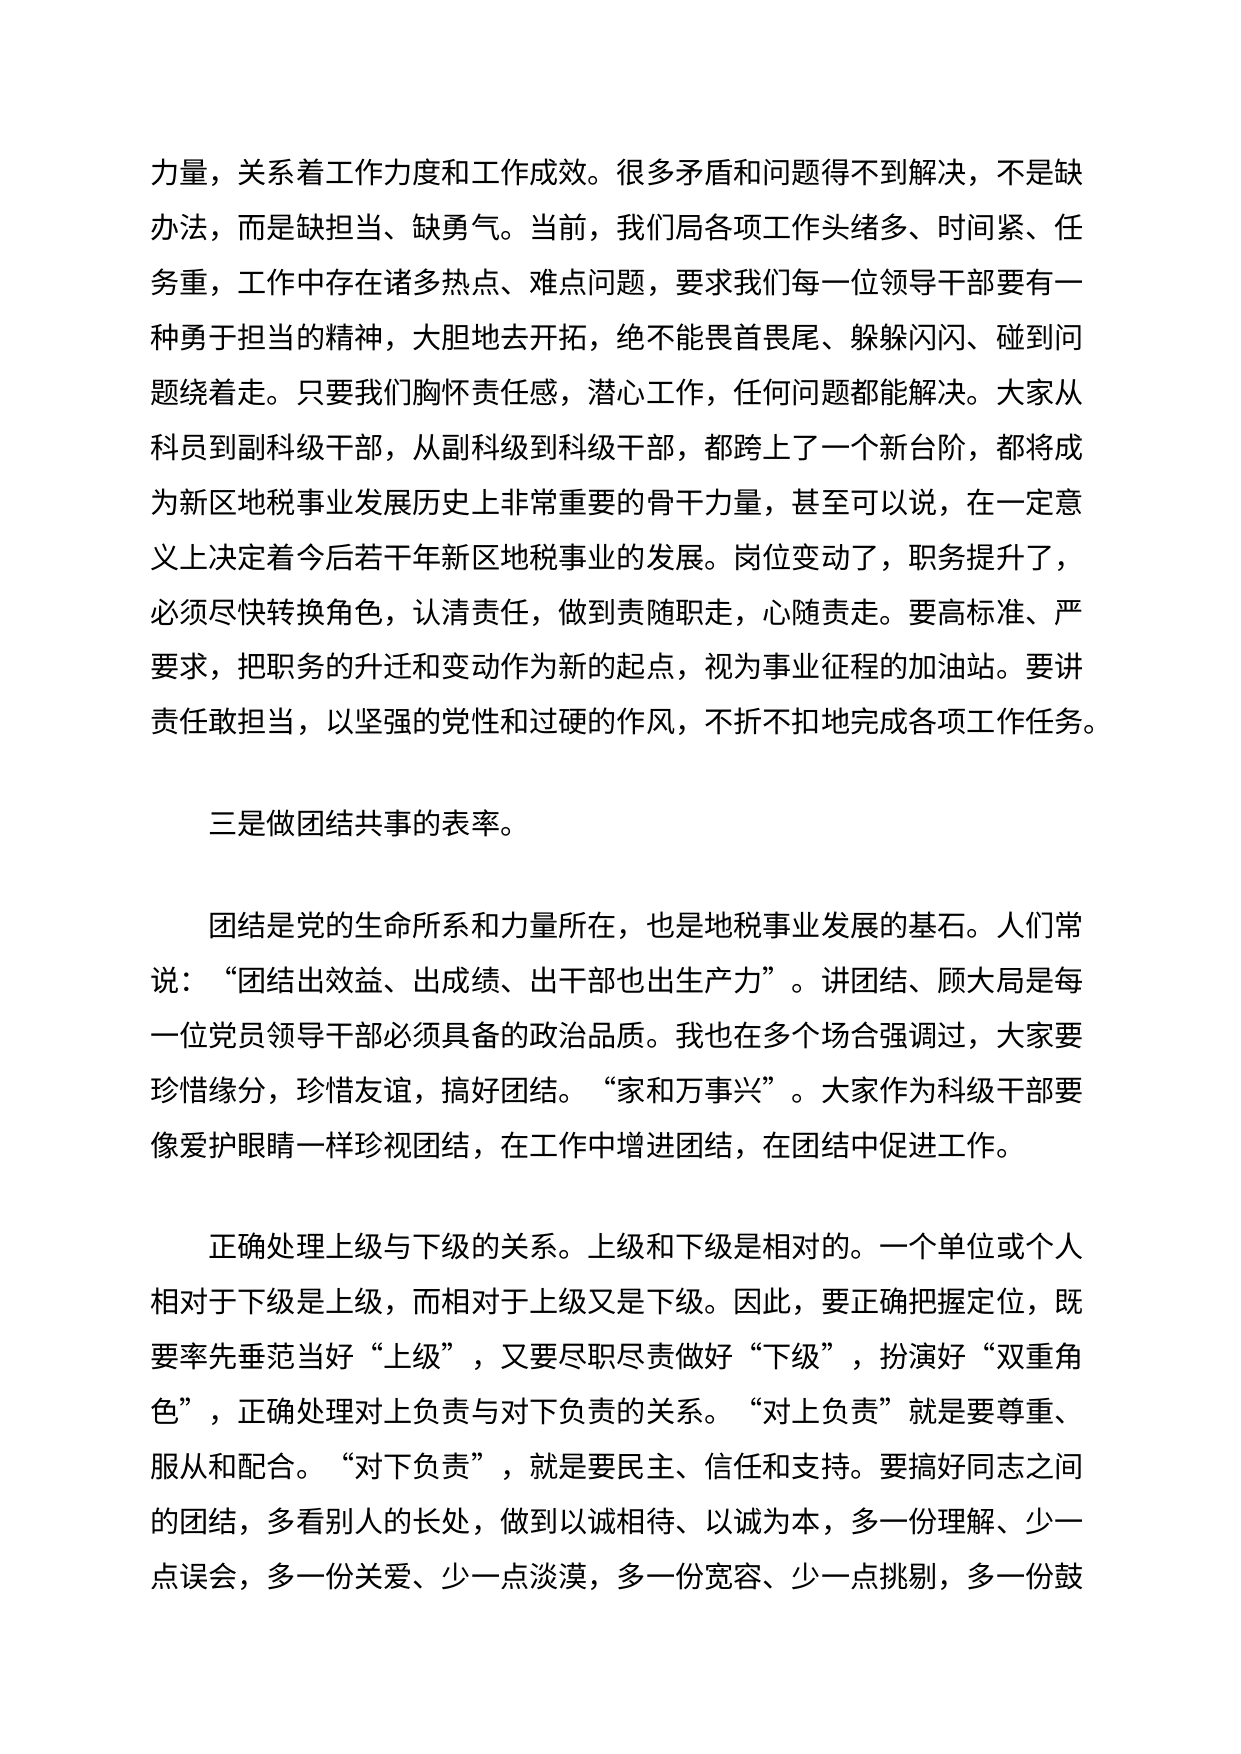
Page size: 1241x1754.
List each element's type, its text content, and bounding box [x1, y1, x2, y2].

text 团结是党的生命所系和力量所在，也是地税事业发展的基石。人们常说：“团结出效益、出成绩、出干部也出生产力”。讲团结、顾大局是每一位党员领导干部必须具备的政治品质。我也在多个场合强调过，大家要珍惜缘分，珍惜友谊，搞好团结。“家和万事兴”。大家作为科级干部要像爱护眼睛一样珍视团结，在工作中增进团结，在团结中促进工作。 [150, 902, 1090, 1164]
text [150, 150, 1090, 741]
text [150, 1224, 1090, 1596]
text 三是做团结共事的表率。 [150, 801, 1090, 843]
